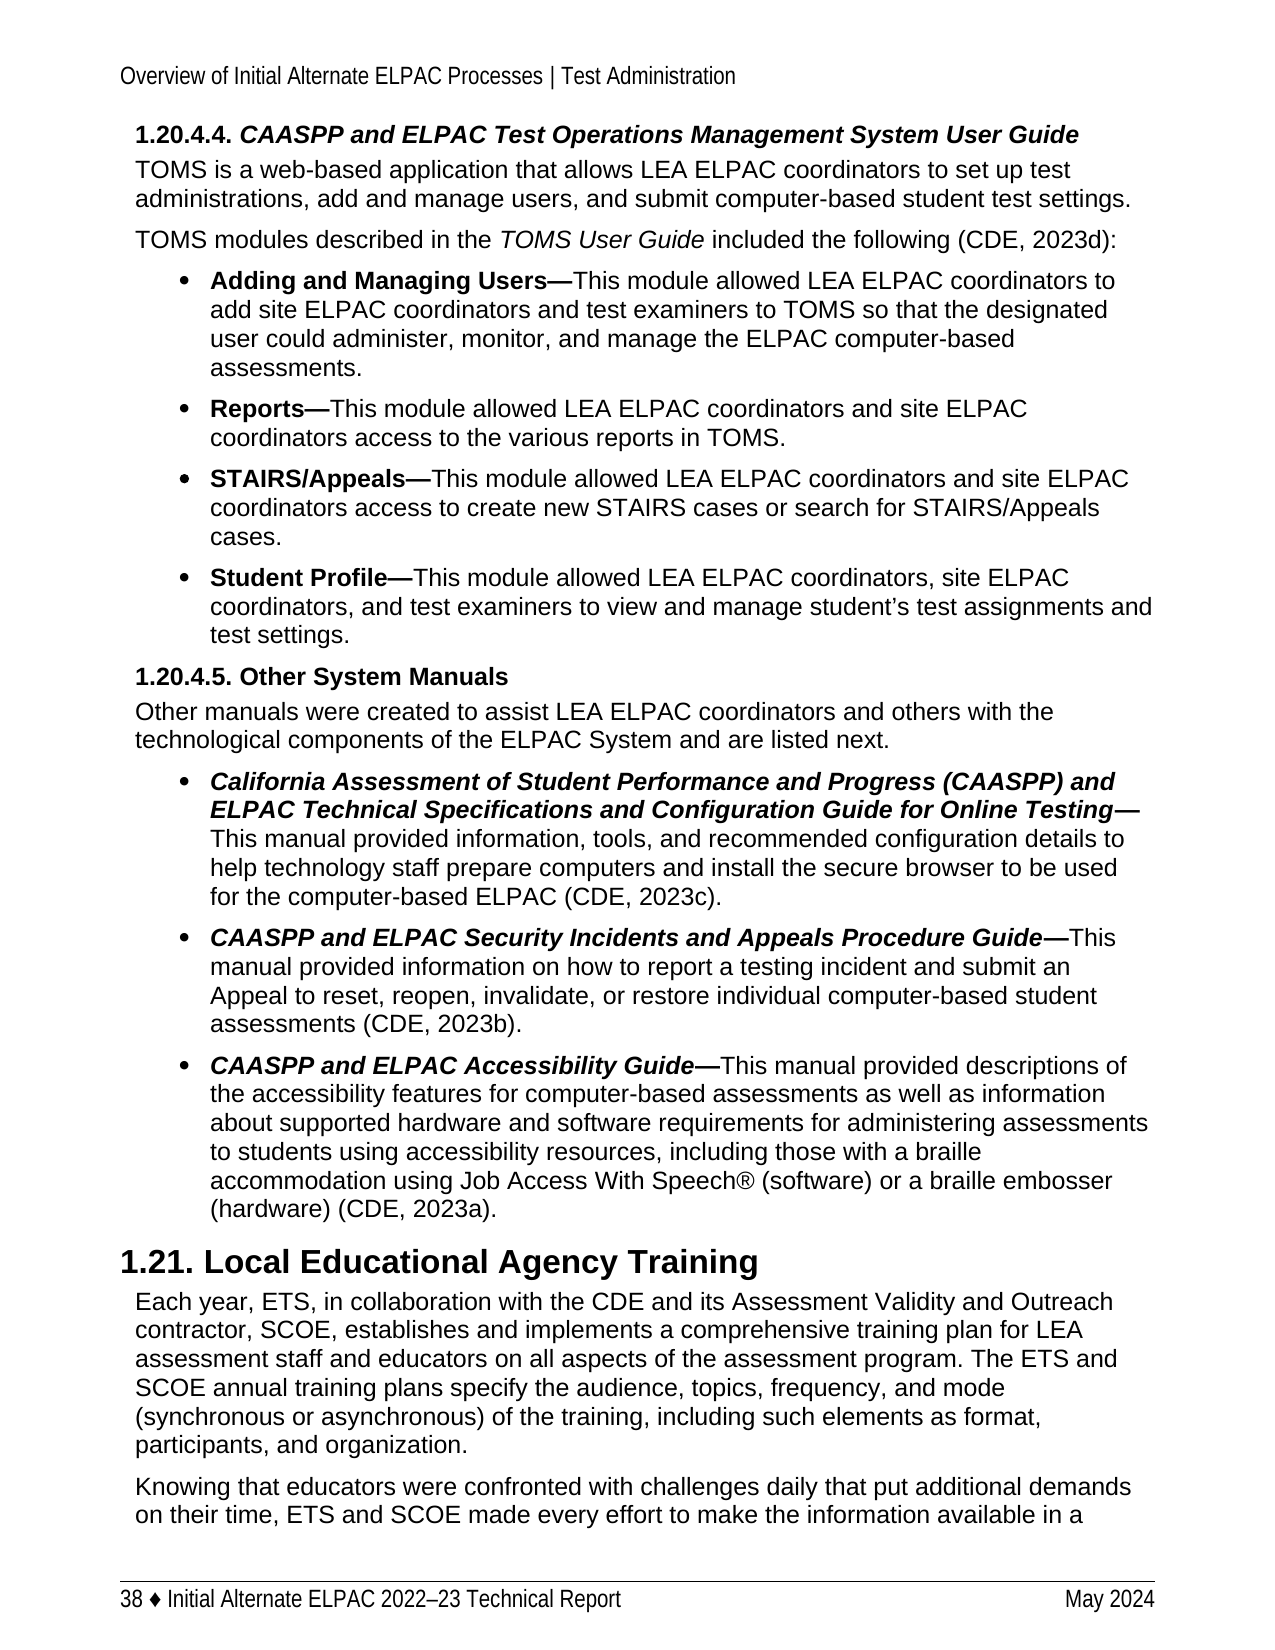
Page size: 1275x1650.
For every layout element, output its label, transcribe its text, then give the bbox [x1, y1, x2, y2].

list CAASPP and ELPAC Security Incidents and Appeals Procedure Guide—This manual provided information on how to report a testing incident and submit an Appeal to reset, reopen, invalidate, or restore individual computer-based student assessments (CDE, 2023b). [180, 923, 1155, 1038]
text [135, 1472, 1155, 1529]
list Adding and Managing Users—This module allowed LEA ELPAC coordinators to add site ELPAC coordinators and test examiners to TOMS so that the designated user could administer, monitor, and manage the ELPAC computer-based assessments. [180, 266, 1155, 381]
subtitle CAASPP and ELPAC Test Operations Management System User Guide [135, 120, 1155, 149]
list Reports—This module allowed LEA ELPAC coordinators and site ELPAC coordinators access to the various reports in TOMS. [180, 394, 1155, 451]
list STAIRS/Appeals—This module allowed LEA ELPAC coordinators and site ELPAC coordinators access to create new STAIRS cases or search for STAIRS/Appeals cases. [180, 464, 1155, 550]
list California Assessment of Student Performance and Progress (CAASPP) and ELPAC Technical Specifications and Configuration Guide for Online Testing—This manual provided information, tools, and recommended configuration details to help technology staff prepare computers and install the secure browser to be used for the computer-based ELPAC (CDE, 2023c). [180, 767, 1155, 911]
list CAASPP and ELPAC Accessibility Guide—This manual provided descriptions of the accessibility features for computer-based assessments as well as information about supported hardware and software requirements for administering assessments to students using accessibility resources, including those with a braille accommodation using Job Access With Speech® (software) or a braille embosser (hardware) (CDE, 2023a). [180, 1051, 1155, 1223]
text TOMS is a web-based application that allows LEA ELPAC coordinators to set up test administrations, add and manage users, and submit computer-based student test settings. [135, 155, 1155, 212]
text Each year, ETS, in collaboration with the CDE and its Assessment Validity and Outreach contractor, SCOE, establishes and implements a comprehensive training plan for LEA assessment staff and educators on all aspects of the assessment program. The ETS and SCOE annual training plans specify the audience, topics, frequency, and mode (synchronous or asynchronous) of the training, including such elements as format, participants, and organization. [135, 1287, 1155, 1459]
text TOMS modules described in the TOMS User Guide included the following (CDE, 2023d): [135, 225, 1155, 254]
subtitle Other System Manuals [135, 662, 1155, 690]
text Other manuals were created to assist LEA ELPAC coordinators and others with the technological components of the ELPAC System and are listed next. [135, 697, 1155, 754]
list Student Profile—This module allowed LEA ELPAC coordinators, site ELPAC coordinators, and test examiners to view and manage student’s test assignments and test settings. [180, 563, 1155, 649]
subtitle Local Educational Agency Training [120, 1242, 1155, 1280]
